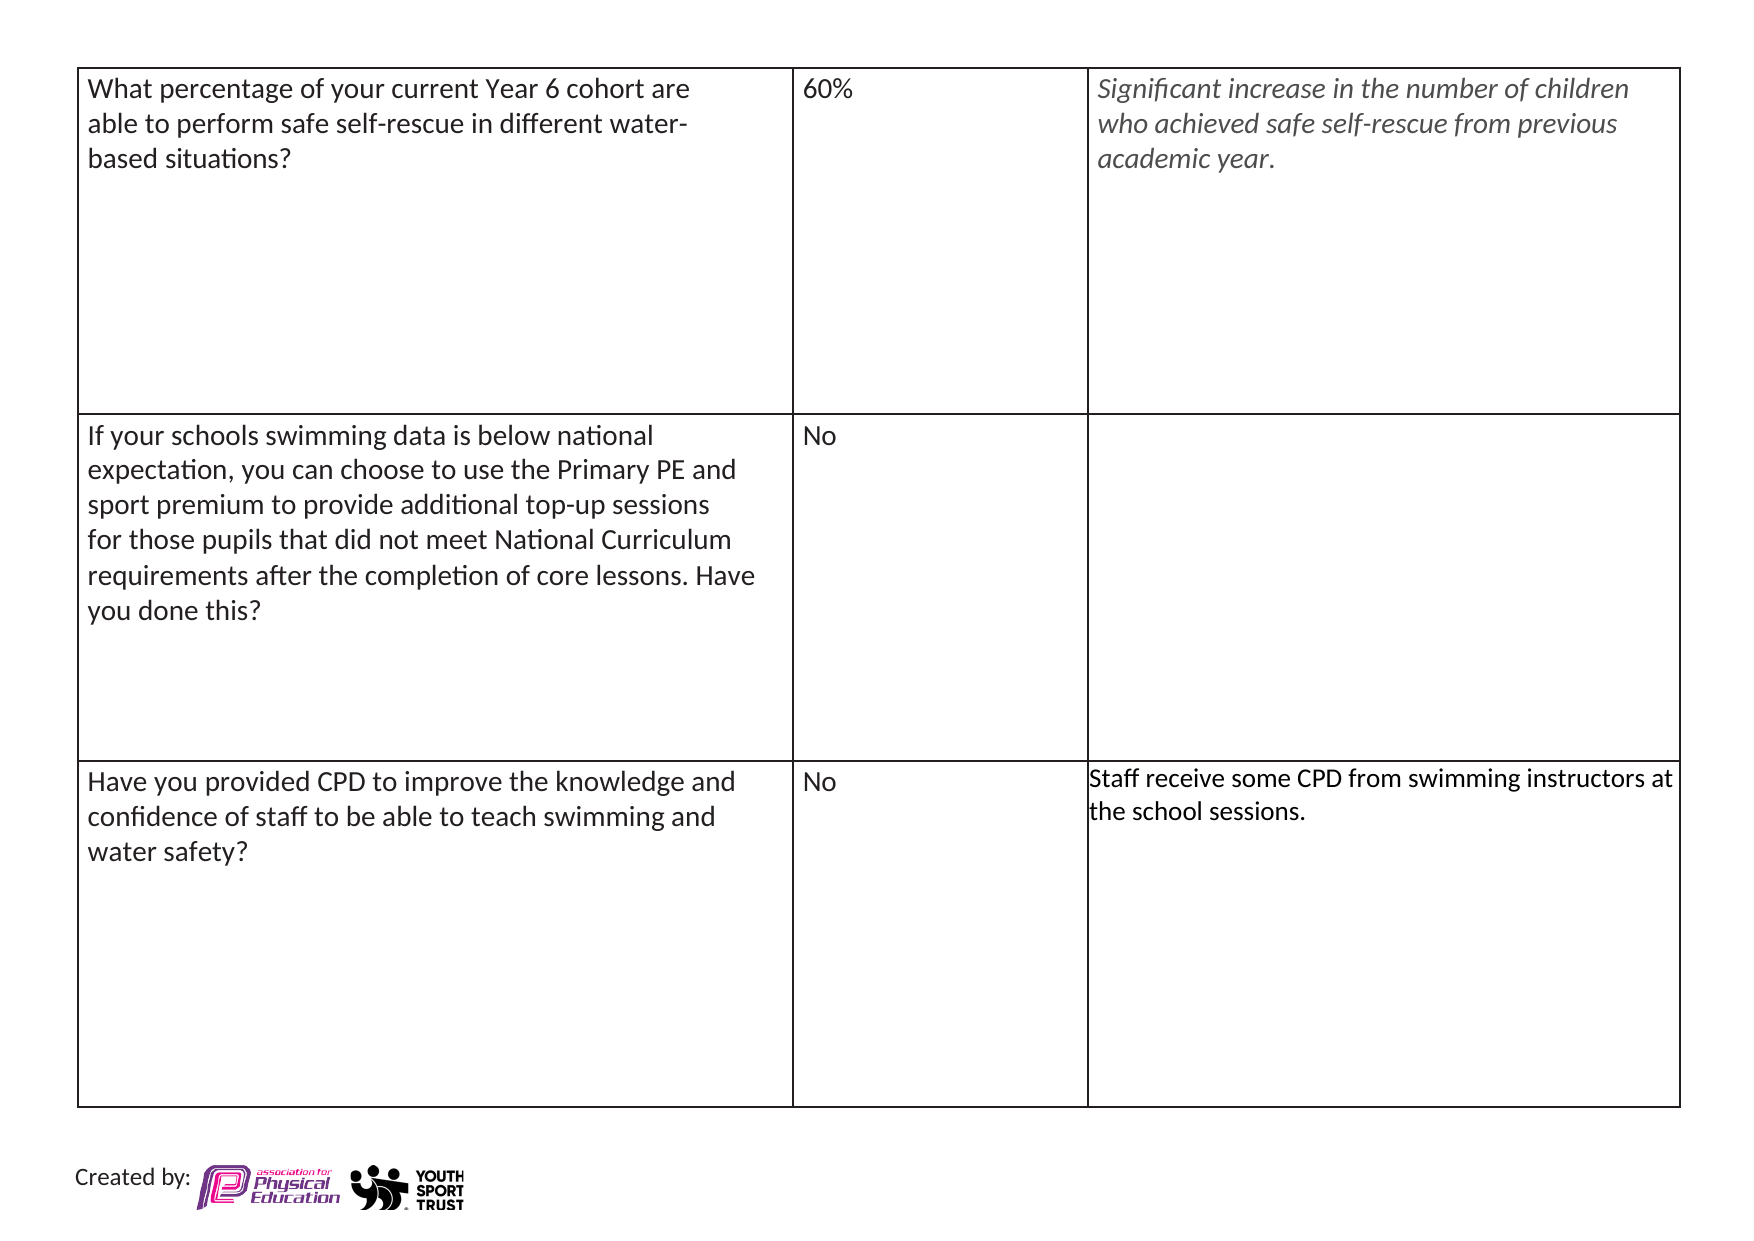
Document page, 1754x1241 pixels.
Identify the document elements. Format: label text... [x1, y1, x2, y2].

picture [196, 1165, 340, 1210]
picture [350, 1165, 464, 1210]
table_cell No [794, 415, 1087, 759]
table_cell Have you provided CPD to improve the knowledge and confidence of staff to be able to teach swimming and water safety? [79, 762, 792, 1106]
table_header What percentage of your current Year 6 cohort are able to perform safe self-rescue in different water-based situations? [79, 69, 792, 413]
table_cell No [794, 762, 1087, 1106]
table_cell [1089, 415, 1679, 759]
table_cell If your schools swimming data is below national expectation, you can choose to use the Primary PE and sport premium to provide additional top-up sessions for those pupils that did not meet National Curriculum requirements after the completion of core lessons. Have you done this? [79, 415, 792, 759]
table_cell Staff receive some CPD from swimming instructors at the school sessions. [1089, 762, 1679, 1106]
table_header Significant increase in the number of children who achieved safe self-rescue from previous academic year. [1089, 69, 1679, 413]
table_header 60% [794, 69, 1087, 413]
